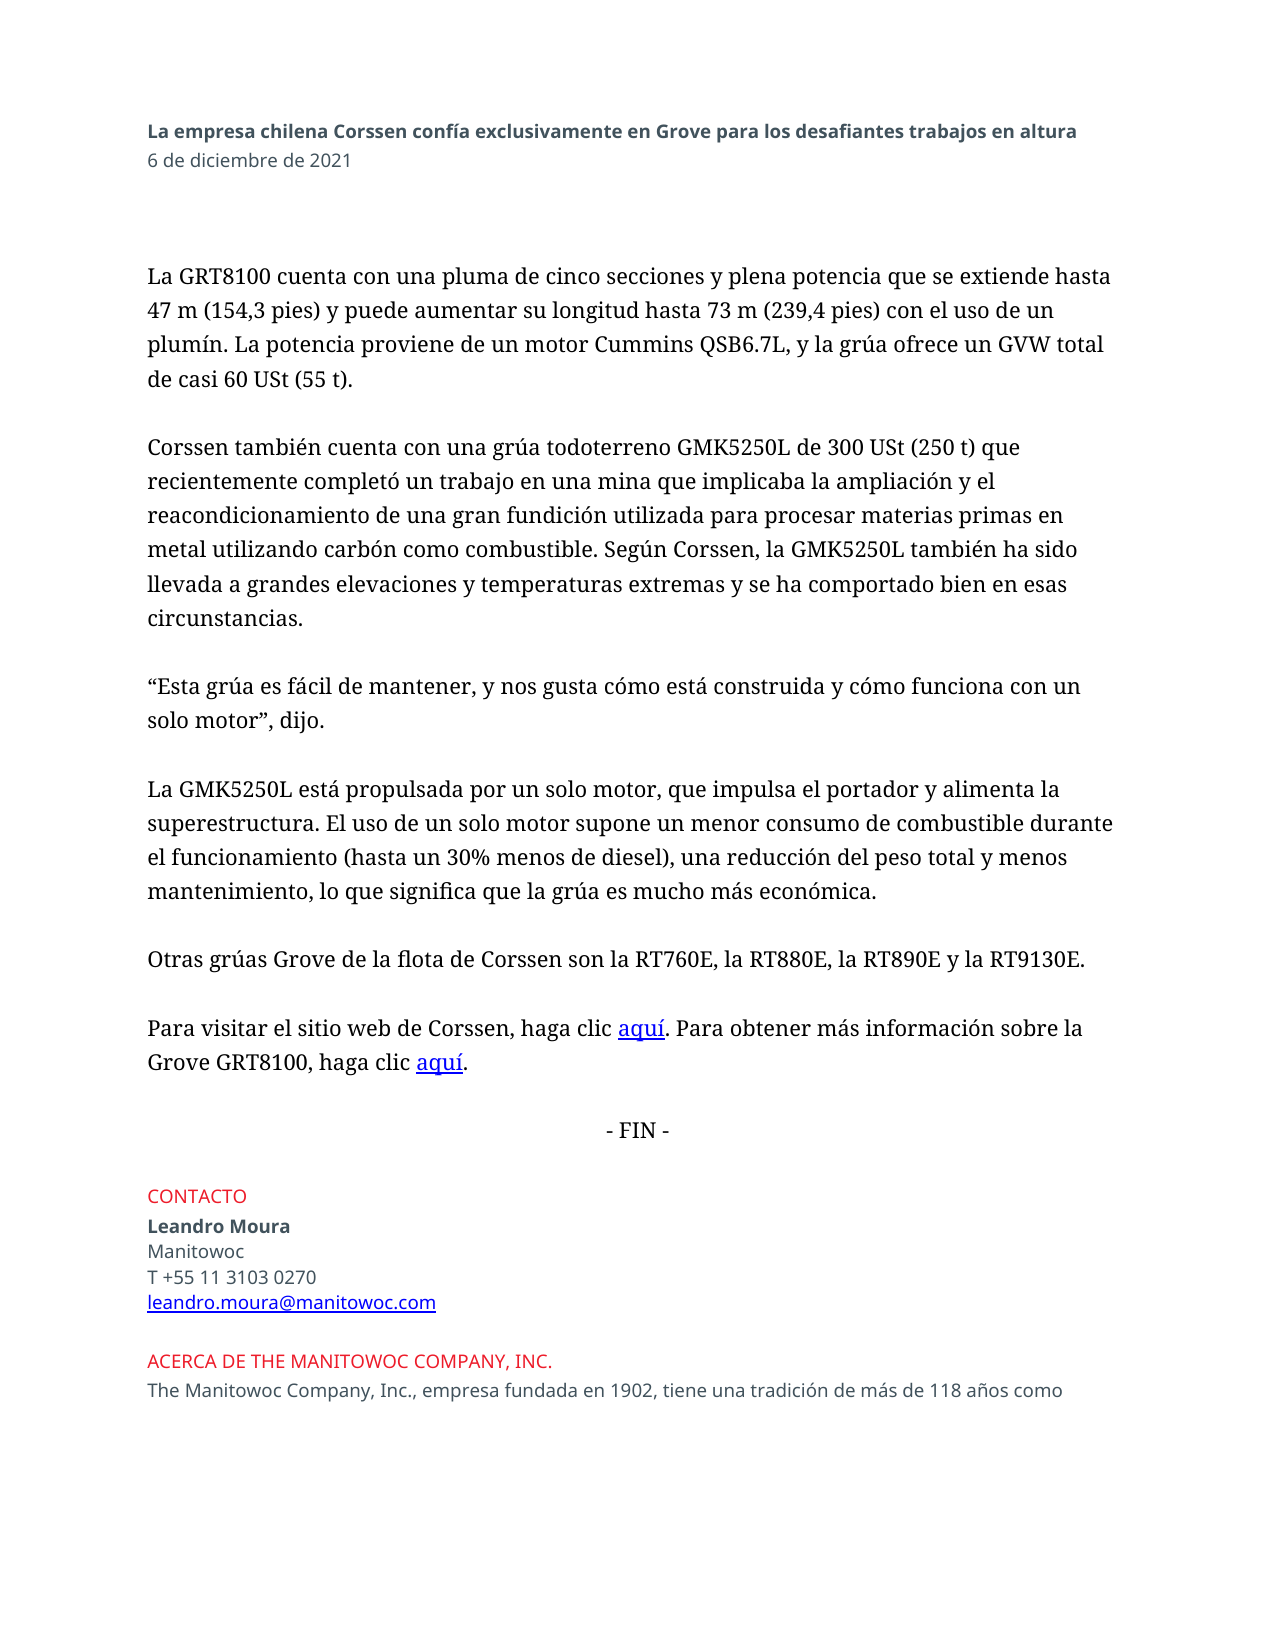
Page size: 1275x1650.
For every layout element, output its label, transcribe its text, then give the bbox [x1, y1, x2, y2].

text Otras grúas Grove de la flota de Corssen son la RT760E, la RT880E, la RT890E y la RT9130E. [147, 944, 1128, 974]
text CONTACTO [147, 1184, 1128, 1209]
text leandro.moura@manitowoc.com [147, 1289, 1128, 1315]
text “Esta grúa es fácil de mantener, y nos gusta cómo está construida y cómo funciona con un solo motor”, dijo. [147, 671, 1128, 735]
text La GRT8100 cuenta con una pluma de cinco secciones y plena potencia que se extiende hasta 47 m (154,3 pies) y puede aumentar su longitud hasta 73 m (239,4 pies) con el uso de un plumín. La potencia proviene de un motor Cummins QSB6.7L, y la grúa ofrece un GVW total de casi 60 USt (55 t). [147, 261, 1128, 393]
text Corssen también cuenta con una grúa todoterreno GMK5250L de 300 USt (250 t) que recientemente completó un trabajo en una mina que implicaba la ampliación y el reacondicionamiento de una gran fundición utilizada para procesar materias primas en metal utilizando carbón como combustible. Según Corssen, la GMK5250L también ha sido llevada a grandes elevaciones y temperaturas extremas y se ha comportado bien en esas circunstancias. [147, 432, 1128, 633]
text Leandro Moura [147, 1213, 1128, 1238]
text T +55 11 3103 0270 [147, 1264, 1128, 1289]
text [147, 1348, 1128, 1403]
text Para visitar el sitio web de Corssen, haga clic aquí. Para obtener más información sobre la Grove GRT8100, haga clic aquí. [147, 1013, 1128, 1077]
text La GMK5250L está propulsada por un solo motor, que impulsa el portador y alimenta la superestructura. El uso de un solo motor supone un menor consumo de combustible durante el funcionamiento (hasta un 30% menos de diesel), una reducción del peso total y menos mantenimiento, lo que significa que la grúa es mucho más económica. [147, 774, 1128, 906]
text - FIN - [147, 1115, 1128, 1145]
text Manitowoc [147, 1238, 1128, 1264]
